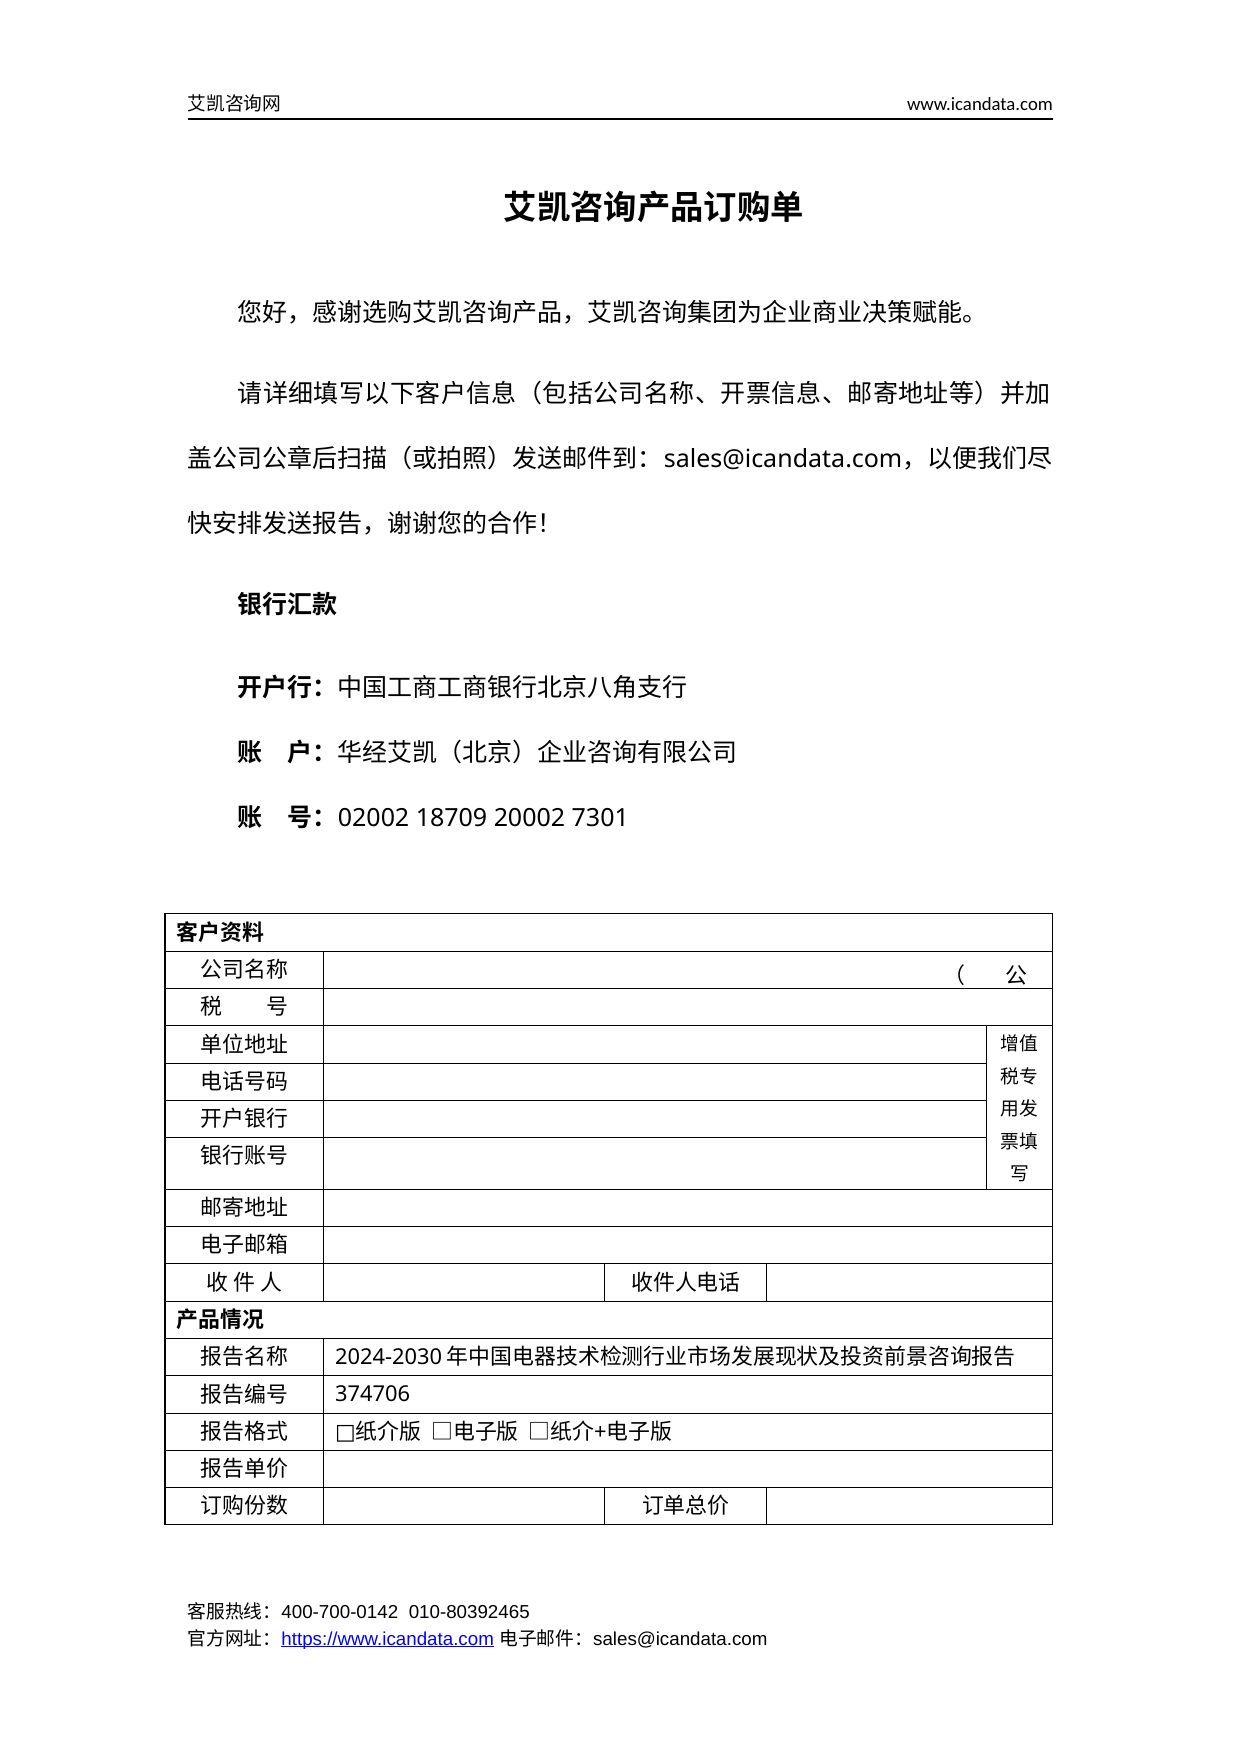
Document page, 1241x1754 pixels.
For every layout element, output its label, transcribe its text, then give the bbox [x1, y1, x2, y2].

table_cell 报告编号 [166, 1376, 323, 1412]
table_cell [324, 1264, 604, 1301]
table_cell 订单总价 [605, 1488, 766, 1524]
table_cell [324, 952, 1052, 988]
table_cell 邮寄地址 [166, 1190, 323, 1226]
text 开户行：中国工商工商银行北京八角支行 [187, 653, 1053, 718]
table_cell 产品情况 [166, 1302, 1052, 1338]
table_cell 报告格式 [166, 1414, 323, 1450]
text 账 户：华经艾凯（北京）企业咨询有限公司 [187, 718, 1053, 783]
table_cell 公司名称 [166, 952, 323, 988]
table_cell 订购份数 [166, 1488, 323, 1524]
table_cell 电子邮箱 [166, 1227, 323, 1263]
table_cell [324, 1451, 1052, 1487]
table_cell □纸介版 □电子版 □纸介+电子版 [324, 1414, 1052, 1450]
table_cell 税 号 [166, 989, 323, 1025]
table_cell 电话号码 [166, 1064, 323, 1100]
table_cell [324, 1190, 1052, 1226]
table_cell 2024-2030年中国电器技术检测行业市场发展现状及投资前景咨询报告 [324, 1339, 1052, 1375]
table_cell 开户银行 [166, 1101, 323, 1137]
table_cell 增值税专用发票填写 [987, 1026, 1052, 1189]
table_cell [324, 1138, 986, 1189]
table_cell 报告名称 [166, 1339, 323, 1375]
table_cell 收件人电话 [605, 1264, 766, 1301]
table_cell [324, 989, 1052, 1025]
text 账 号：02002 18709 20002 7301 [187, 783, 1053, 848]
table_cell [324, 1488, 604, 1524]
table_cell 银行账号 [166, 1138, 323, 1189]
table_header 客户资料 [166, 914, 1052, 951]
table_cell [324, 1064, 986, 1100]
table_cell [324, 1227, 1052, 1263]
table_cell 报告单价 [166, 1451, 323, 1487]
table_cell 374706 [324, 1376, 1052, 1412]
table_cell [324, 1101, 986, 1137]
text 您好，感谢选购艾凯咨询产品，艾凯咨询集团为企业商业决策赋能。 [187, 278, 1053, 343]
table_cell 收 件 人 [166, 1264, 323, 1301]
table_cell 单位地址 [166, 1026, 323, 1062]
text 请详细填写以下客户信息（包括公司名称、开票信息、邮寄地址等）并加盖公司公章后扫描（或拍照）发送邮件到：sales@icandata.com，以便我们尽快安排发送报告，谢谢您的合作！ [187, 359, 1053, 554]
table_cell [324, 1026, 986, 1062]
text 银行汇款 [187, 570, 1053, 635]
table_cell [767, 1488, 1052, 1524]
text 艾凯咨询产品订购单 [187, 172, 1053, 237]
table_cell [767, 1264, 1052, 1301]
